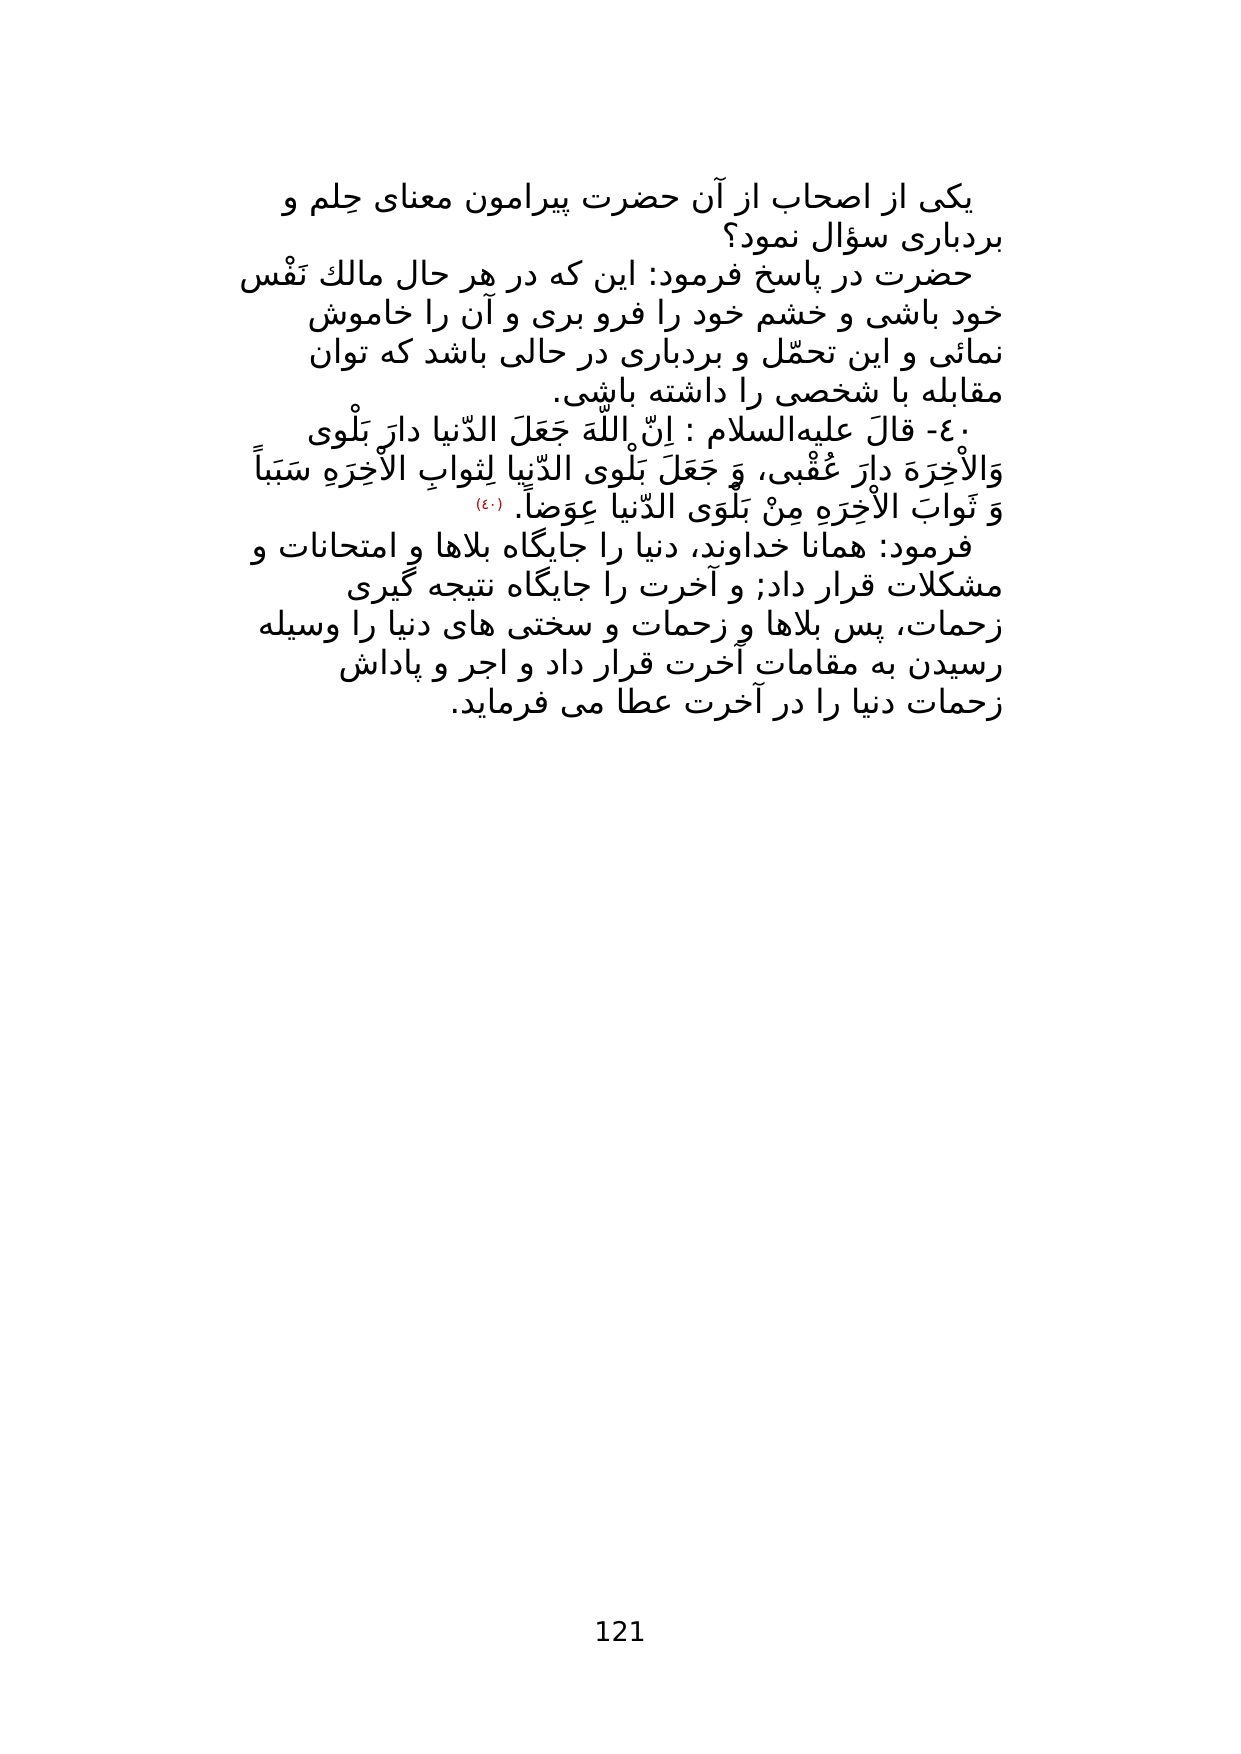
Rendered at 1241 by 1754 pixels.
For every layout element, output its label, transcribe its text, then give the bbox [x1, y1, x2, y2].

text حضرت در پاسخ فرمود: اين كه در هر حال مالك نَفْس خود باشى و خشم خود را فرو برى و آن را خاموش نمائى و اين تحمّل و بردبارى در حالى باشد كه توان مقابله با شخصى را داشته باشى. [236, 255, 1004, 410]
text ٤٠- قالَ عليه‌السلام : اِنّ اللّهَ جَعَلَ الدّنيا دارَ بَلْوى وَالاْخِرَهَ دارَ عُقْبى، وَ جَعَلَ بَلْوى الدّنيا لِثوابِ الاْخِرَهِ سَبَباً وَ ثَوابَ الاْخِرَهِ مِنْ بَلْوَى الدّنيا عِوَضاً. (٤٠) [236, 410, 1004, 527]
text فرمود: همانا خداوند، دنيا را جايگاه بلاها و امتحانات و مشكلات قرار داد; و آخرت را جايگاه نتيجه گيرى زحمات، پس بلاها و زحمات و سختى هاى دنيا را وسيله رسيدن به مقامات آخرت قرار داد و اجر و پاداش زحمات دنيا را در آخرت عطا مى فرمايد. [236, 527, 1004, 721]
text يكى از اصحاب از آن حضرت پيرامون معناى حِلم و بردبارى سؤال نمود؟ [236, 177, 1004, 255]
